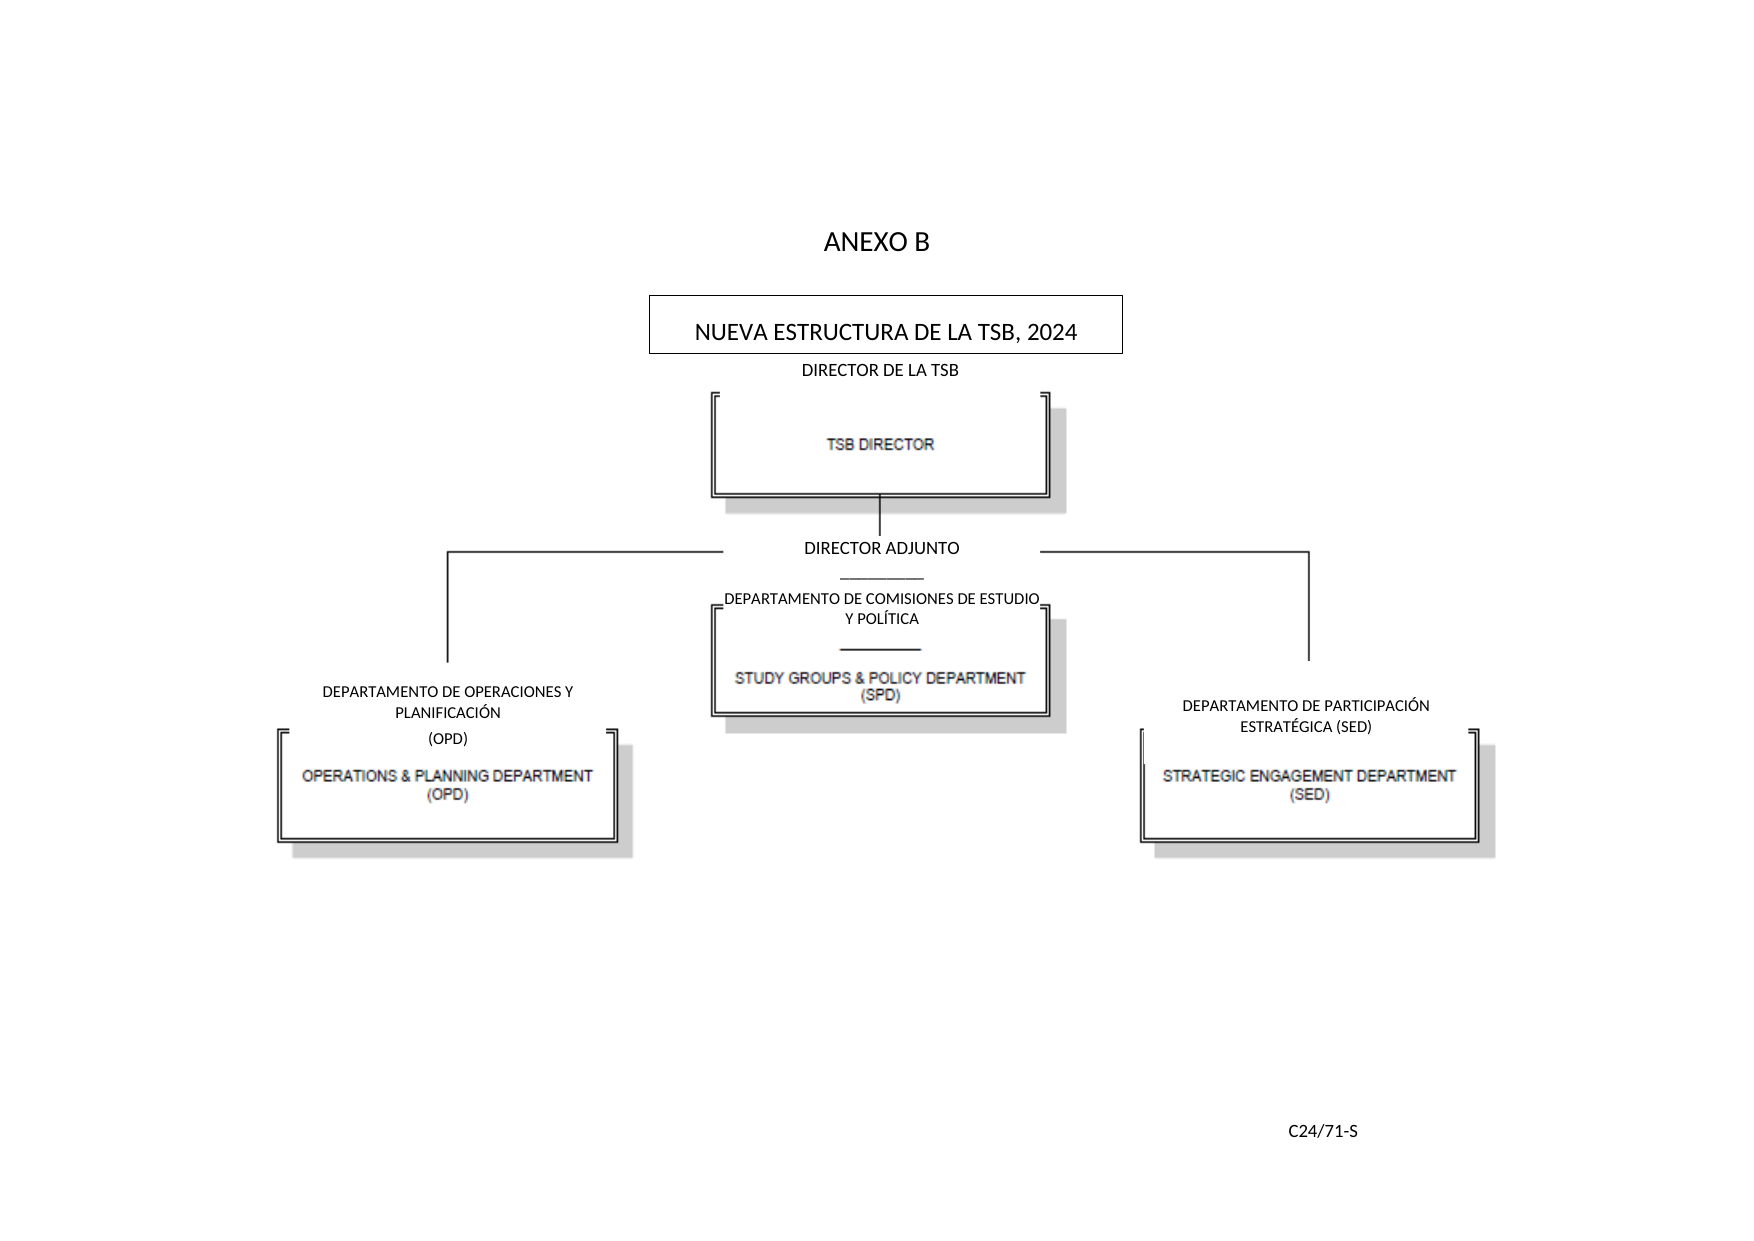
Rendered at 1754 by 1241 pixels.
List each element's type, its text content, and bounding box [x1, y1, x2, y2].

picture [151, 258, 1603, 951]
text ANEXO B [148, 223, 1606, 258]
